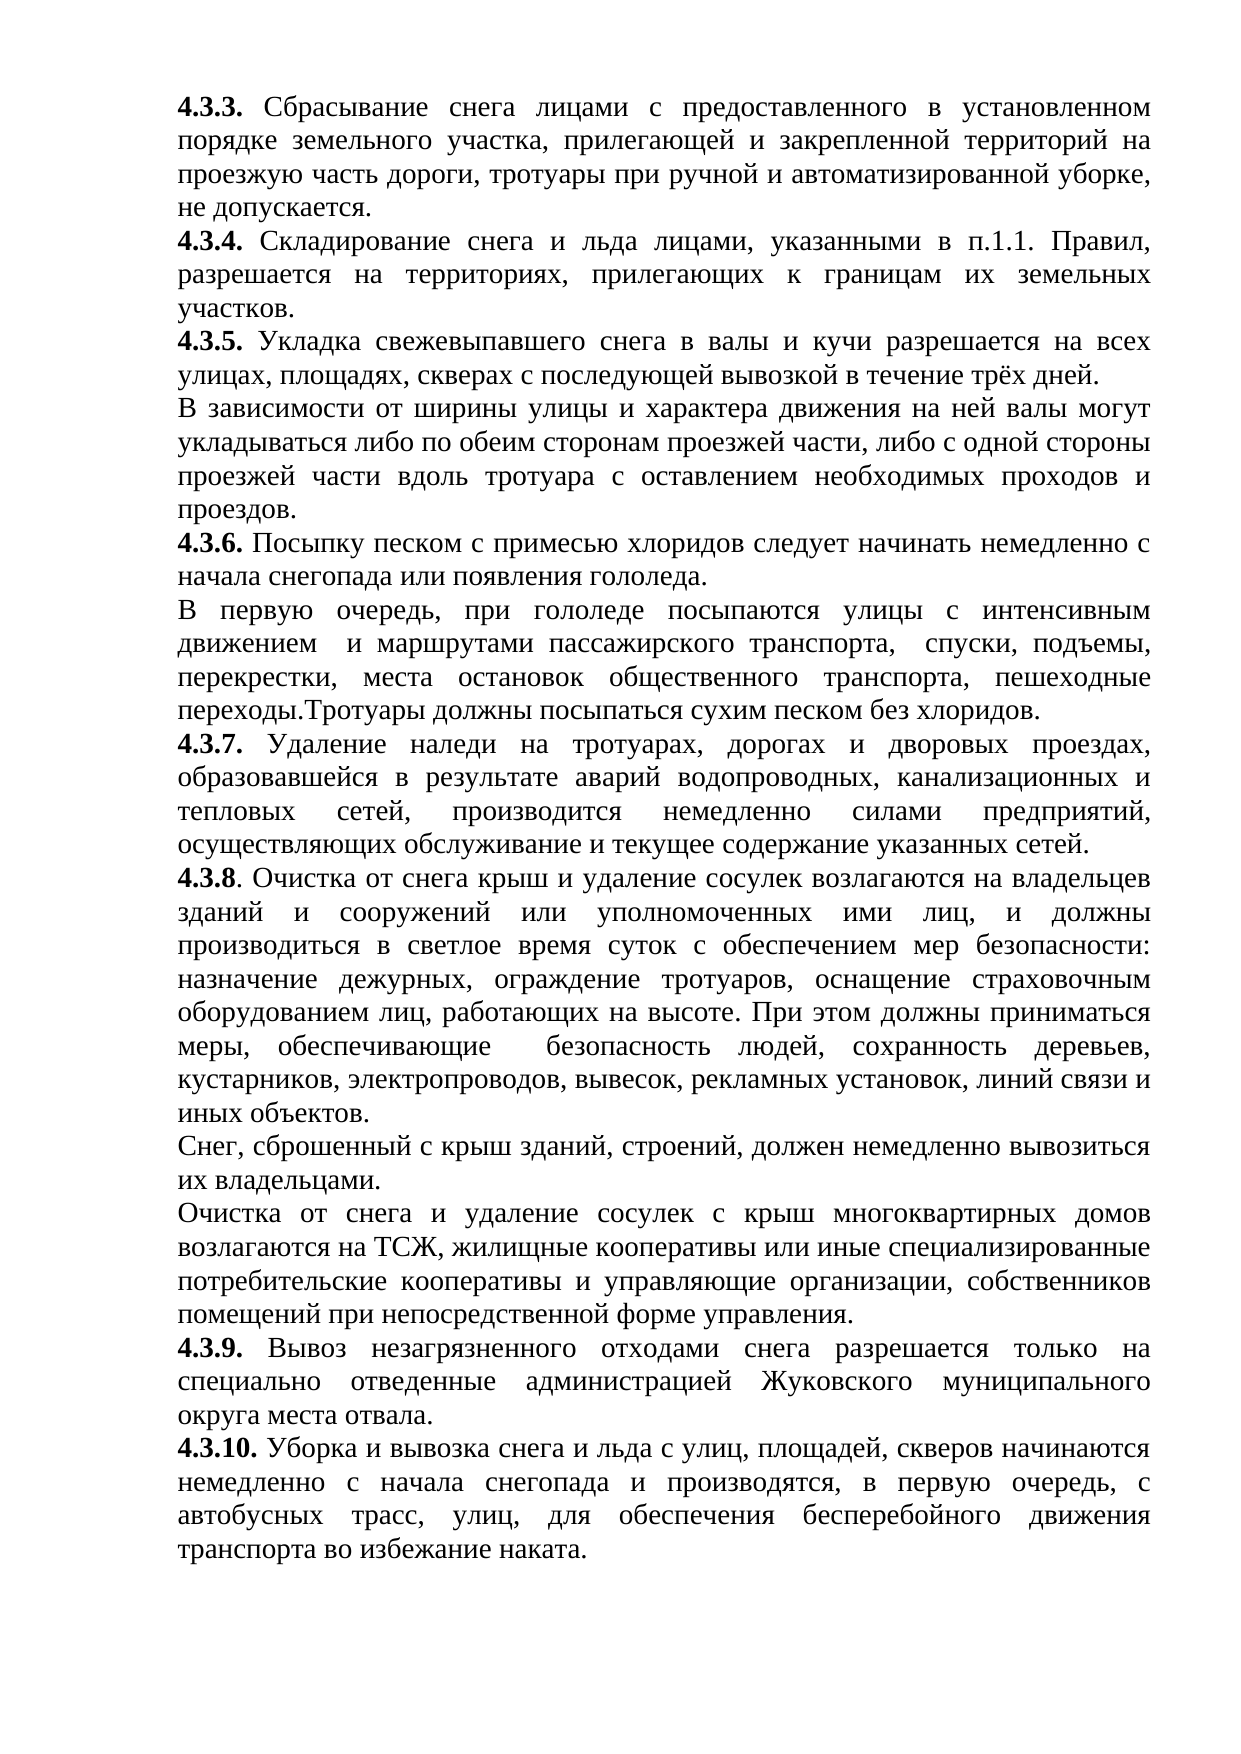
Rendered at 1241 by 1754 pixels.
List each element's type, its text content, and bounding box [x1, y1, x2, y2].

text 4.3.3. Сбрасывание снега лицами с предоставленного в установленном порядке земельного участка, прилегающей и закрепленной территорий на проезжую часть дороги, тротуары при ручной и автоматизированной уборке, не допускается. [177, 89, 1152, 223]
text Очистка от снега и удаление сосулек с крыш многоквартирных домов возлагаются на ТСЖ, жилищные кооперативы или иные специализированные потребительские кооперативы и управляющие организации, собственников помещений при непосредственной форме управления. [177, 1196, 1152, 1330]
text 4.3.6. Посыпку песком с примесью хлоридов следует начинать немедленно с начала снегопада или появления гололеда. [177, 525, 1152, 592]
text В зависимости от ширины улицы и характера движения на ней валы могут укладываться либо по обеим сторонам проезжей части, либо с одной стороны проезжей части вдоль тротуара с оставлением необходимых проходов и проездов. [177, 391, 1152, 525]
text В первую очередь, при гололеде посыпаются улицы с интенсивным движением и маршрутами пассажирского транспорта, спуски, подъемы, перекрестки, места остановок общественного транспорта, пешеходные переходы.Тротуары должны посыпаться сухим песком без хлоридов. [177, 592, 1152, 726]
text 4.3.8. Очистка от снега крыш и удаление сосулек возлагаются на владельцев зданий и сооружений или уполномоченных ими лиц, и должны производиться в светлое время суток с обеспечением мер безопасности: назначение дежурных, ограждение тротуаров, оснащение страховочным оборудованием лиц, работающих на высоте. При этом должны приниматься меры, обеспечивающие безопасность людей, сохранность деревьев, кустарников, электропроводов, вывесок, рекламных установок, линий связи и иных объектов. [177, 860, 1152, 1128]
text Снег, сброшенный с крыш зданий, строений, должен немедленно вывозиться их владельцами. [177, 1128, 1152, 1196]
text 4.3.9. Вывоз незагрязненного отходами снега разрешается только на специально отведенные администрацией Жуковского муниципального округа места отвала. [177, 1330, 1152, 1430]
text 4.3.5. Укладка свежевыпавшего снега в валы и кучи разрешается на всех улицах, площадях, скверах с последующей вывозкой в течение трёх дней. [177, 323, 1152, 391]
text 4.3.10. Уборка и вывозка снега и льда с улиц, площадей, скверов начинаются немедленно с начала снегопада и производятся, в первую очередь, с автобусных трасс, улиц, для обеспечения бесперебойного движения транспорта во избежание наката. [177, 1430, 1152, 1564]
text 4.3.7. Удаление наледи на тротуарах, дорогах и дворовых проездах, образовавшейся в результате аварий водопроводных, канализационных и тепловых сетей, производится немедленно силами предприятий, осуществляющих обслуживание и текущее содержание указанных сетей. [177, 726, 1152, 860]
text 4.3.4. Складирование снега и льда лицами, указанными в п.1.1. Правил, разрешается на территориях, прилегающих к границам их земельных участков. [177, 223, 1152, 323]
